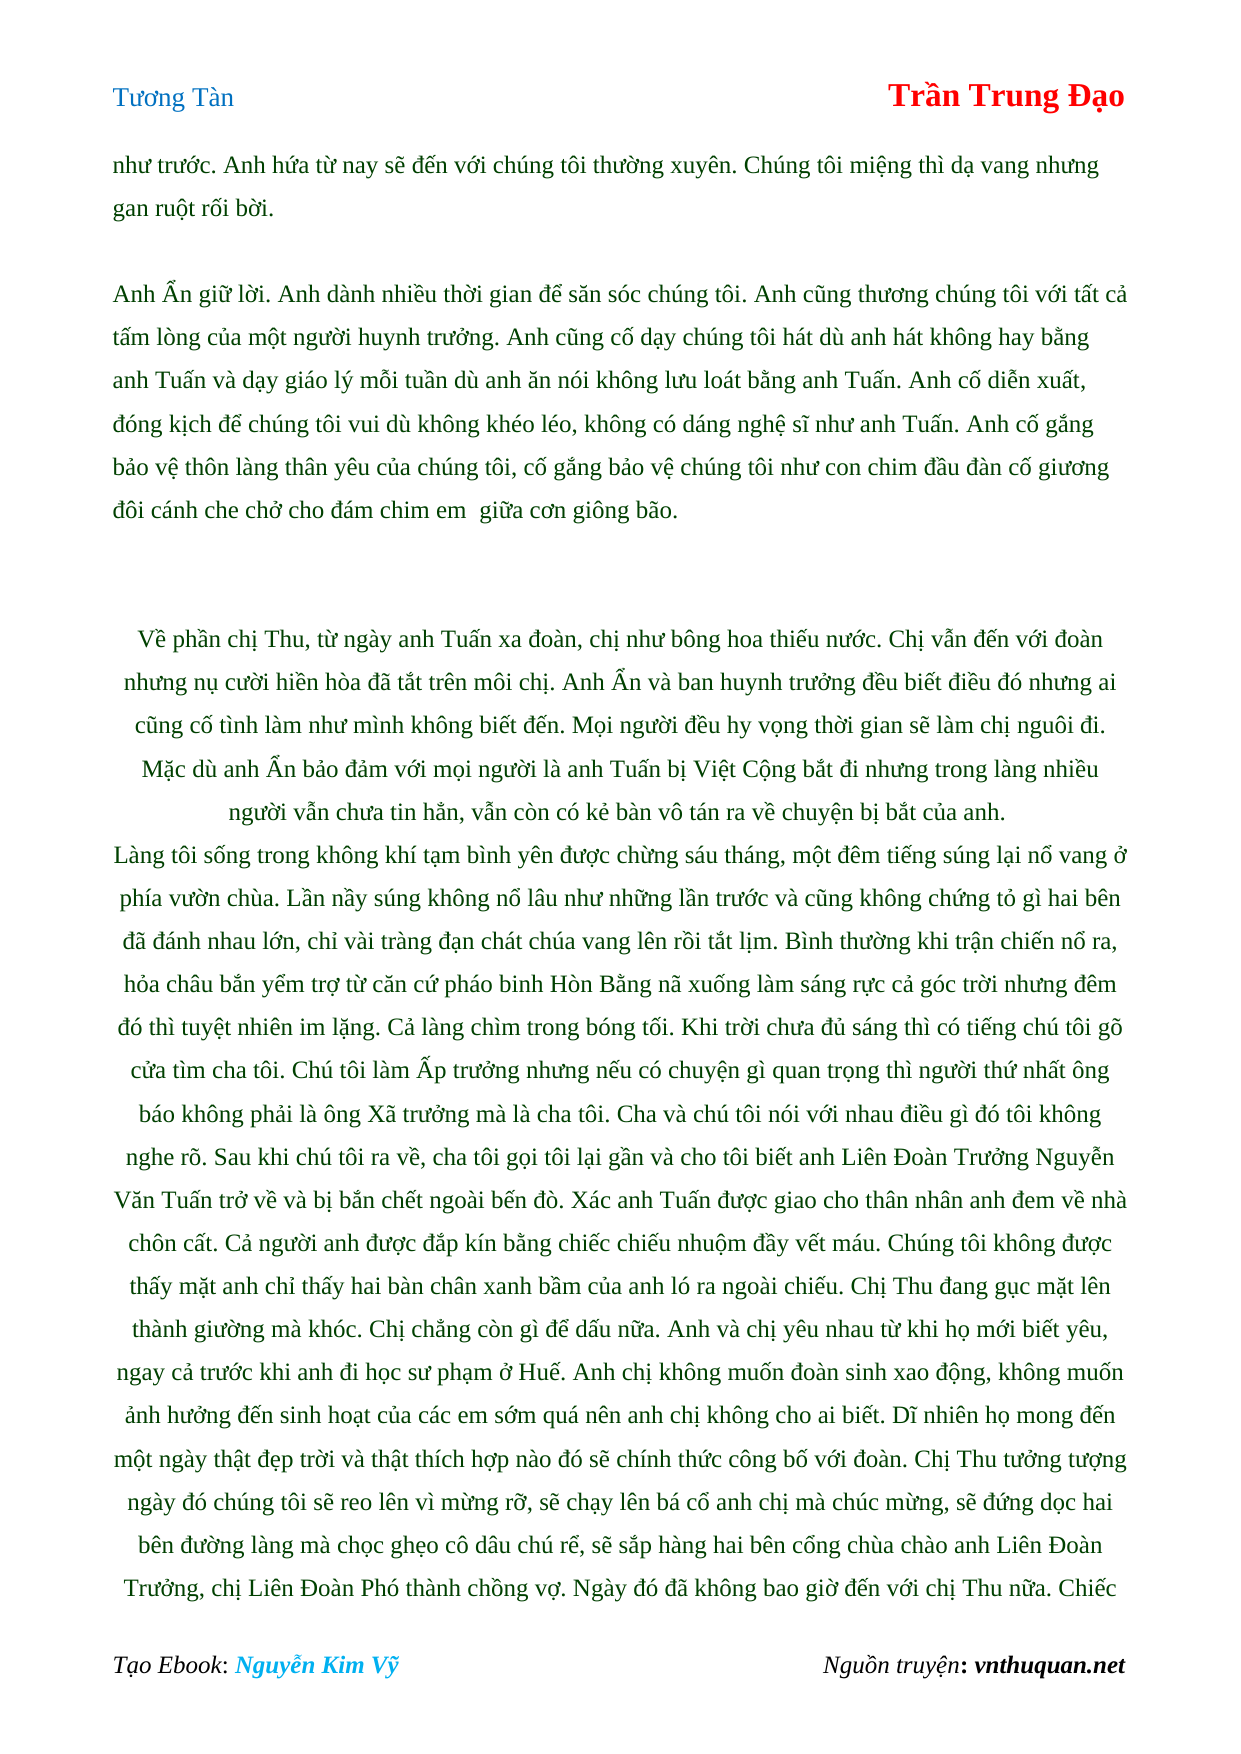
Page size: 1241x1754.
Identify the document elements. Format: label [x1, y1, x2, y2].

text [112, 150, 1128, 567]
text [112, 581, 1128, 1602]
